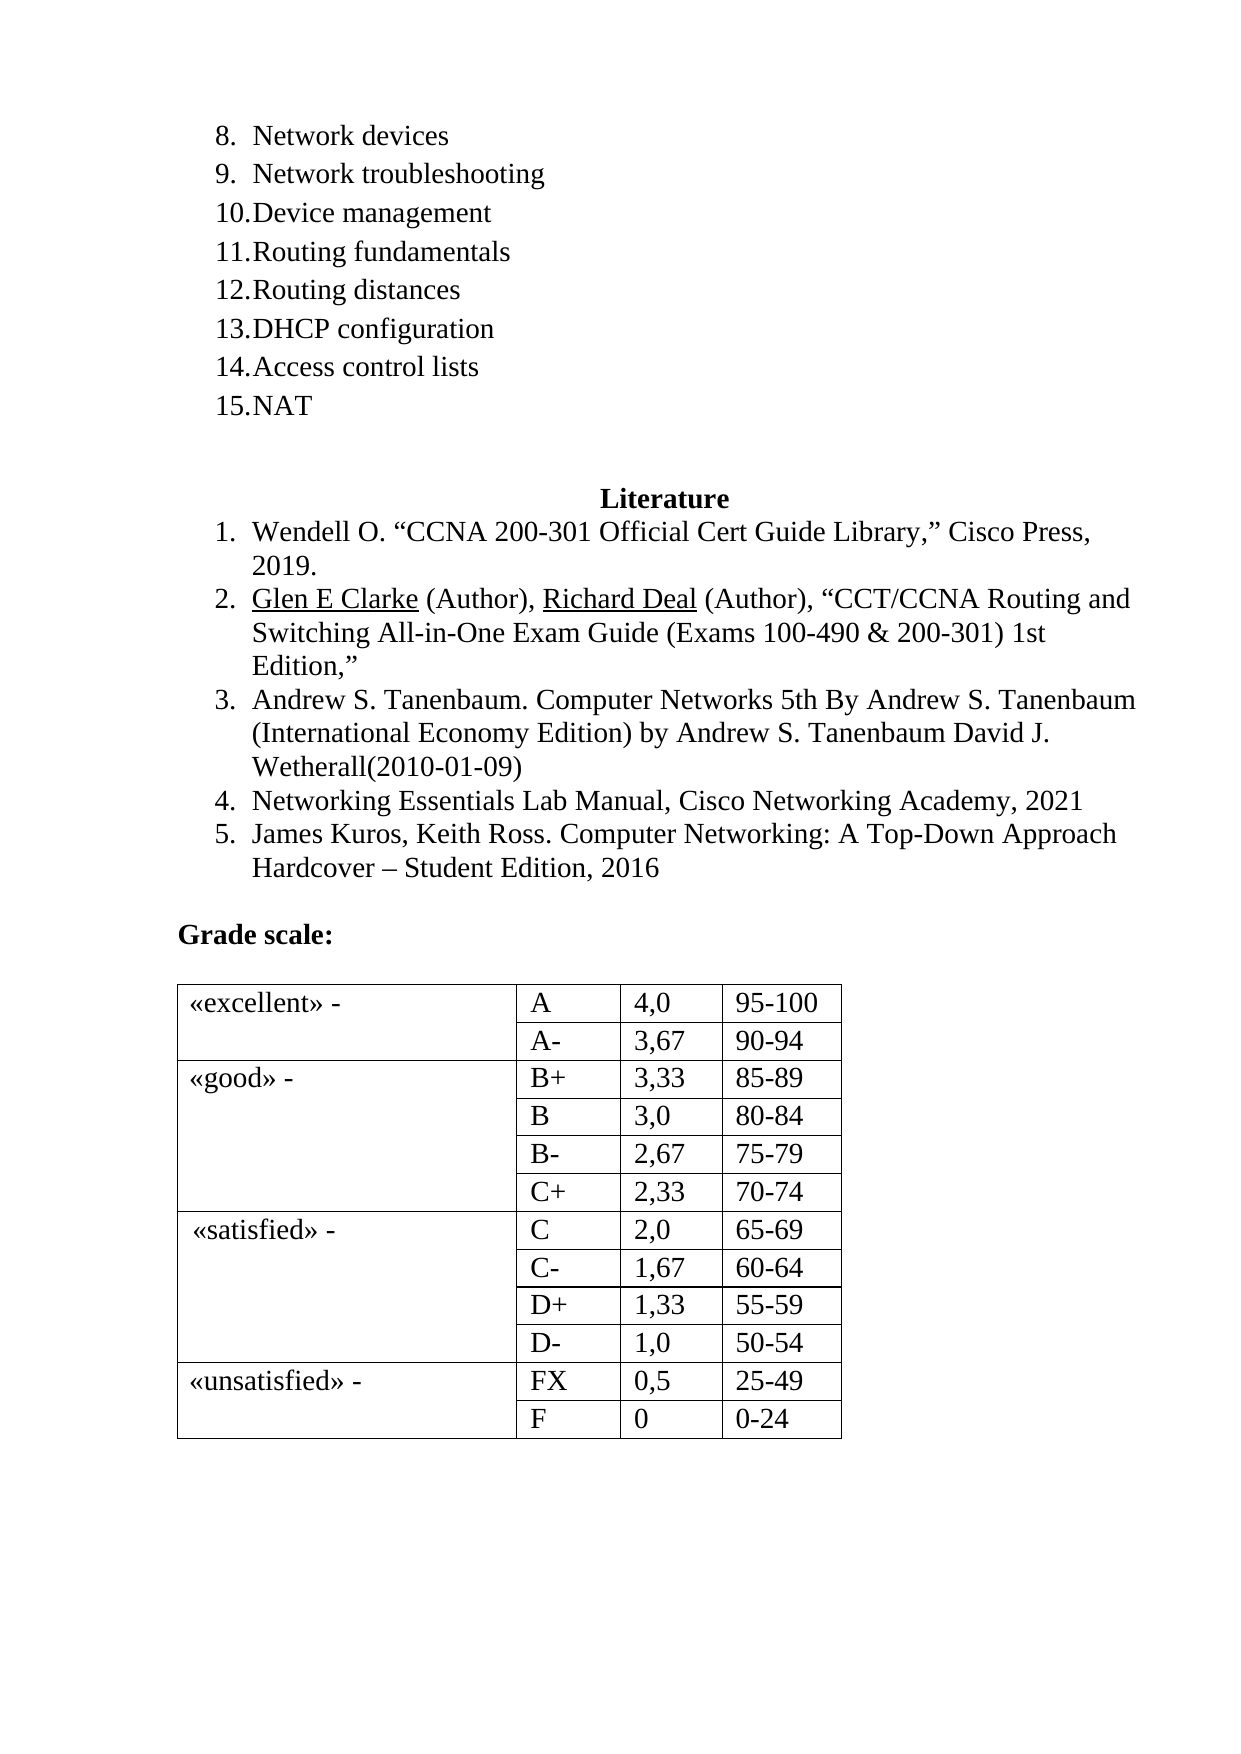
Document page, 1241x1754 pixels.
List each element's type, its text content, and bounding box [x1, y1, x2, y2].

table_cell 3,33 [621, 1061, 722, 1097]
subtitle Glen E Clarke (Author), Richard Deal (Author), “CCT/CCNA Routing and Switching All-in-One Exam Guide (Exams 100-490 & 200-301) 1st Edition,” [214, 581, 1152, 682]
table_cell «good» - [178, 1061, 516, 1211]
list Routing fundamentals [215, 234, 1152, 267]
table_cell В [517, 1099, 620, 1135]
text Grade scale: [177, 917, 1152, 950]
table_cell 70-74 [723, 1174, 841, 1211]
table_cell 3,0 [621, 1099, 722, 1135]
table_cell 75-79 [723, 1136, 841, 1173]
table_cell «satisfied» - [178, 1212, 516, 1362]
table_cell С- [517, 1250, 620, 1286]
subtitle Andrew S. Tanenbaum. Computer Networks 5th By Andrew S. Tanenbaum (International Economy Edition) by Andrew S. Tanenbaum David J. Wetherall(2010-01-09) [214, 682, 1152, 783]
table_header А [517, 985, 620, 1022]
table_cell F [517, 1401, 620, 1438]
list Device management [215, 195, 1152, 229]
list Access control lists [215, 349, 1152, 383]
table_cell 0,5 [621, 1363, 722, 1400]
table_cell 25-49 [723, 1363, 841, 1400]
table_cell 0-24 [723, 1401, 841, 1438]
table_cell В- [517, 1136, 620, 1173]
list Network devices [215, 118, 1152, 152]
table_header «excellent» - [178, 985, 516, 1059]
table_cell 85-89 [723, 1061, 841, 1097]
list Network troubleshooting [215, 157, 1152, 190]
table_cell 90-94 [723, 1023, 841, 1059]
table_cell 1,33 [621, 1288, 722, 1324]
table_cell 2,67 [621, 1136, 722, 1173]
table_header 4,0 [621, 985, 722, 1022]
table_cell 0 [621, 1401, 722, 1438]
table_cell С+ [517, 1174, 620, 1211]
table_cell FX [517, 1363, 620, 1400]
list NAT [215, 388, 1152, 421]
table_cell 1,0 [621, 1325, 722, 1362]
table_cell 80-84 [723, 1099, 841, 1135]
table_cell С [517, 1212, 620, 1249]
text Literature [177, 481, 1152, 514]
table_header 95-100 [723, 985, 841, 1022]
table_cell В+ [517, 1061, 620, 1097]
table_cell 2,0 [621, 1212, 722, 1249]
subtitle Networking Essentials Lab Manual, Cisco Networking Academy, 2021 [214, 783, 1152, 816]
subtitle James Kuros, Keith Ross. Computer Networking: A Top-Down Approach Hardcover – Student Edition, 2016 [214, 816, 1152, 883]
subtitle Wendell O. “CCNA 200-301 Official Cert Guide Library,” Cisco Press, 2019. [214, 514, 1152, 581]
table_cell D+ [517, 1288, 620, 1324]
table_cell 1,67 [621, 1250, 722, 1286]
table_cell 60-64 [723, 1250, 841, 1286]
table_cell «unsatisfied» - [178, 1363, 516, 1438]
table_cell 2,33 [621, 1174, 722, 1211]
list Routing distances [215, 272, 1152, 306]
list DHCP configuration [215, 311, 1152, 344]
table_cell D- [517, 1325, 620, 1362]
table_cell 55-59 [723, 1288, 841, 1324]
table_cell 3,67 [621, 1023, 722, 1059]
table_cell А- [517, 1023, 620, 1059]
table_cell 50-54 [723, 1325, 841, 1362]
table_cell 65-69 [723, 1212, 841, 1249]
